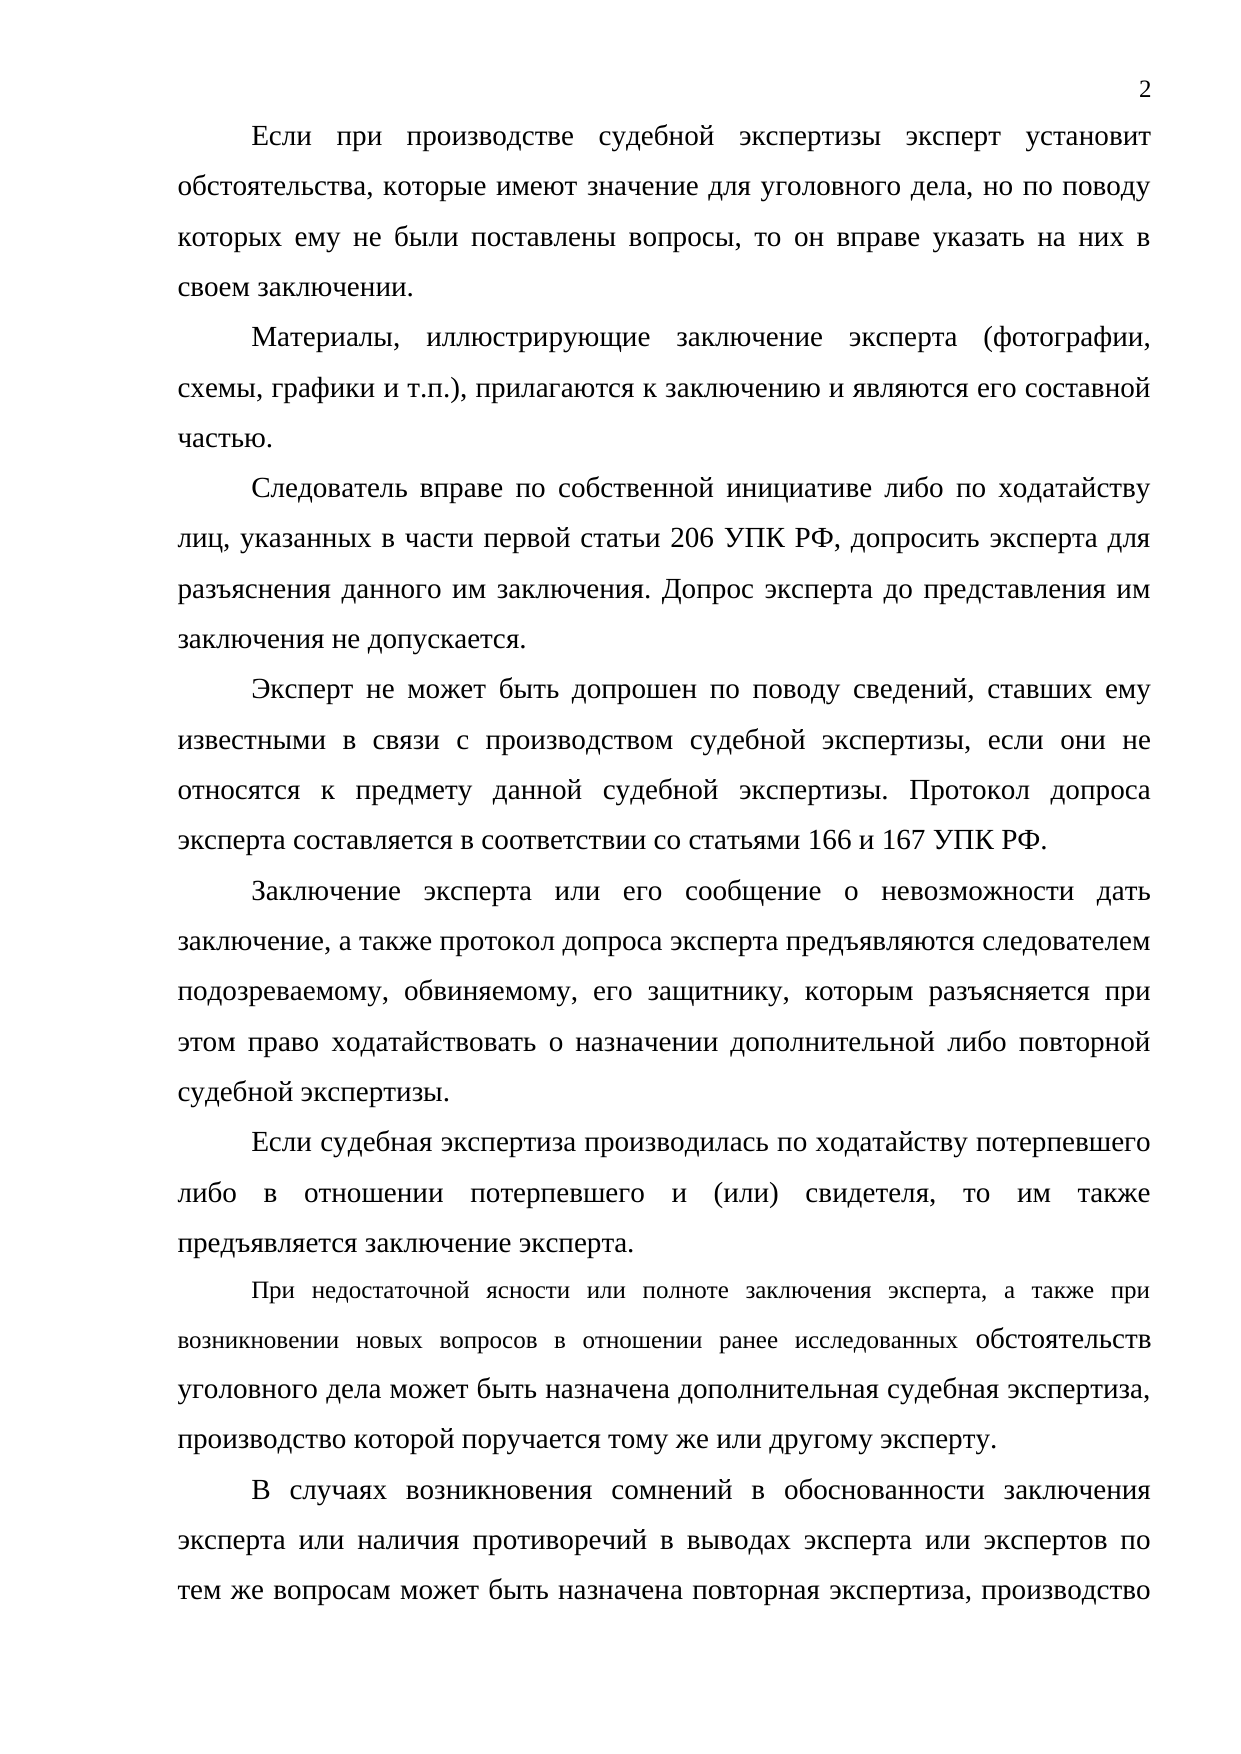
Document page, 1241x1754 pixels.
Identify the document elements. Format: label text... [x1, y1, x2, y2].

text Если судебная экспертиза производилась по ходатайству потерпевшего либо в отношении потерпевшего и (или) свидетеля, то им также предъявляется заключение эксперта. [177, 1124, 1152, 1258]
text Если при производстве судебной экспертизы эксперт установит обстоятельства, которые имеют значение для уголовного дела, но по поводу которых ему не были поставлены вопросы, то он вправе указать на них в своем заключении. [177, 118, 1152, 303]
text Материалы, иллюстрирующие заключение эксперта (фотографии, схемы, графики и т.п.), прилагаются к заключению и являются его составной частью. [177, 319, 1152, 453]
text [177, 1472, 1152, 1606]
text При недостаточной ясности или полноте заключения эксперта, а также при возникновении новых вопросов в отношении ранее исследованных обстоятельств уголовного дела может быть назначена дополнительная судебная экспертиза, производство которой поручается тому же или другому эксперту. [177, 1275, 1152, 1455]
text Эксперт не может быть допрошен по поводу сведений, ставших ему известными в связи с производством судебной экспертизы, если они не относятся к предмету данной судебной экспертизы. Протокол допроса эксперта составляется в соответствии со статьями 166 и 167 УПК РФ. [177, 672, 1152, 856]
text Заключение эксперта или его сообщение о невозможности дать заключение, а также протокол допроса эксперта предъявляются следователем подозреваемому, обвиняемому, его защитнику, которым разъясняется при этом право ходатайствовать о назначении дополнительной либо повторной судебной экспертизы. [177, 873, 1152, 1108]
text Следователь вправе по собственной инициативе либо по ходатайству лиц, указанных в части первой статьи 206 УПК РФ, допросить эксперта для разъяснения данного им заключения. Допрос эксперта до представления им заключения не допускается. [177, 470, 1152, 655]
